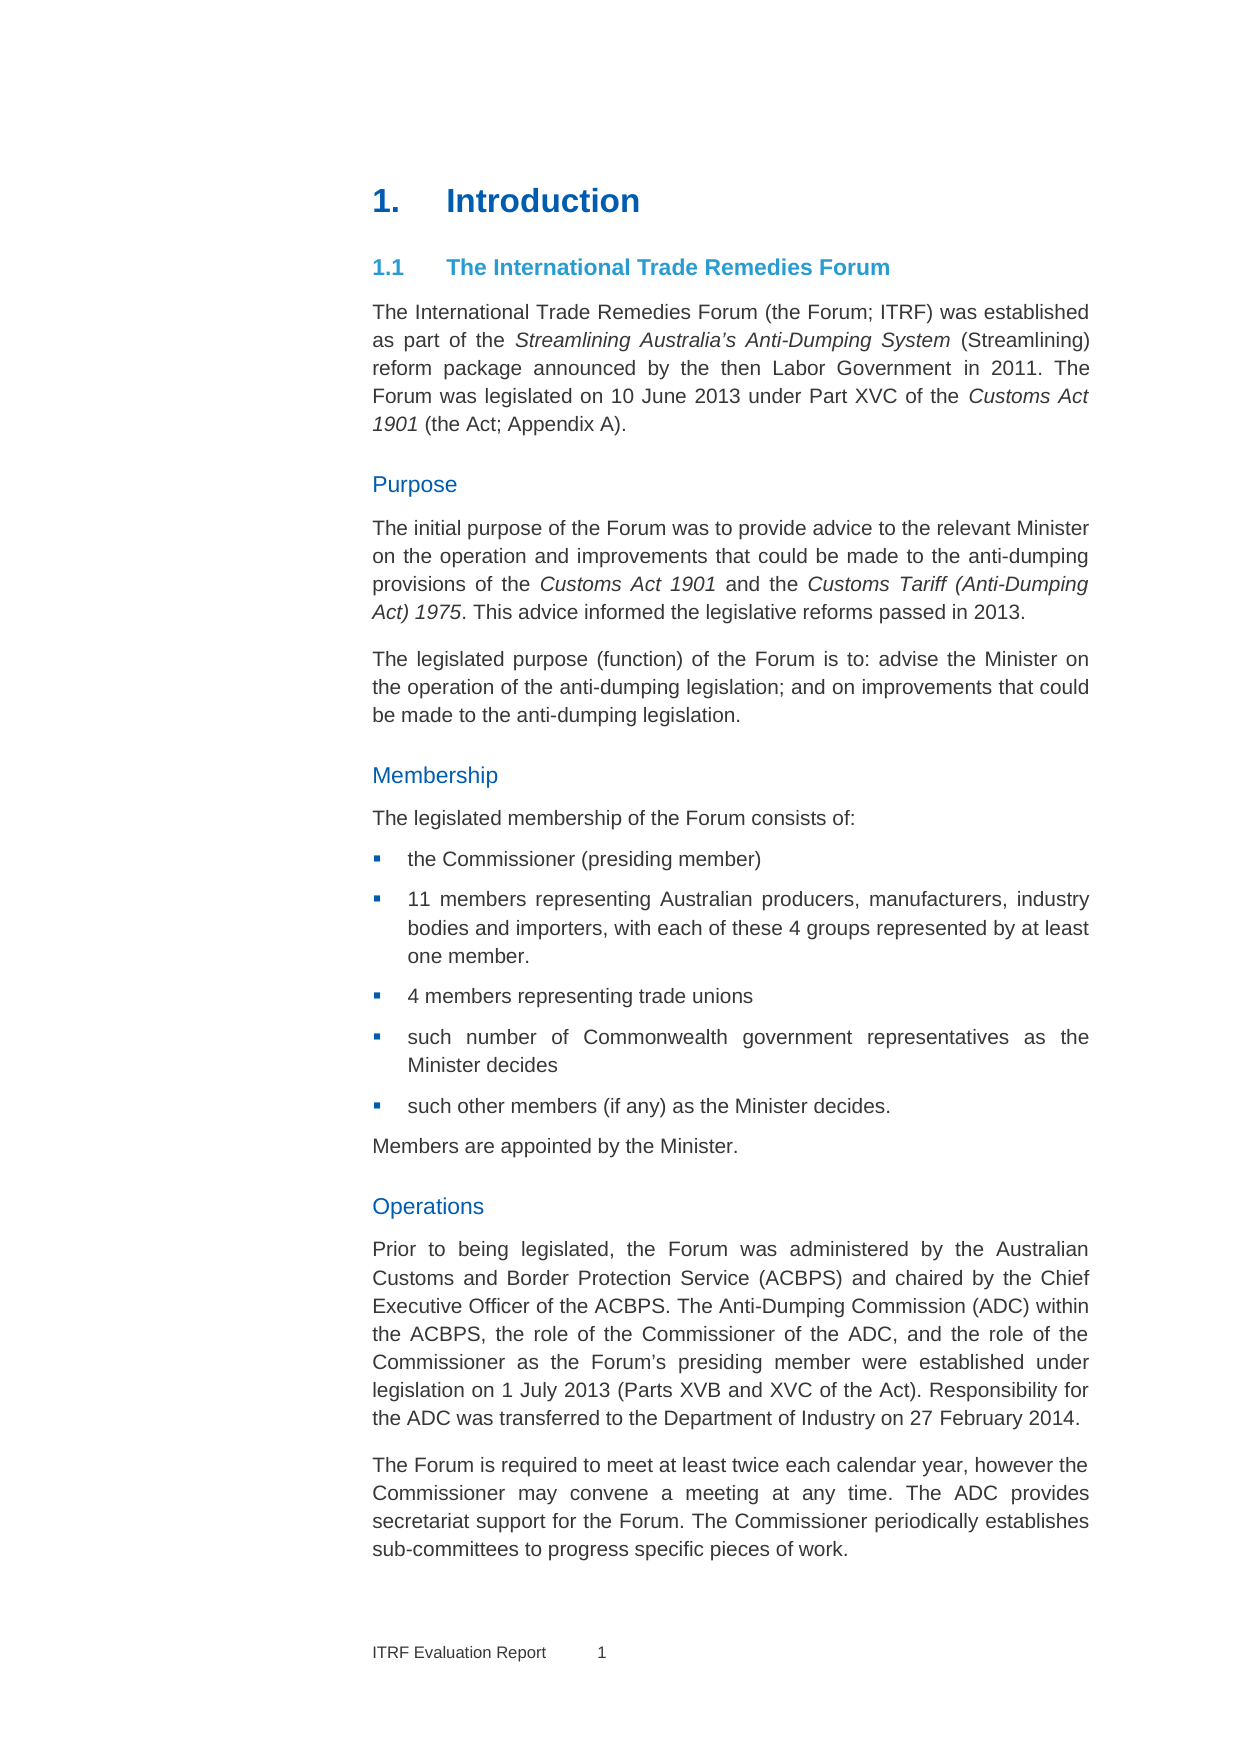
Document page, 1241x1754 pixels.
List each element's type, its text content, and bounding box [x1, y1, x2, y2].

list 11 members representing Australian producers, manufacturers, industry bodies and importers, with each of these 4 groups represented by at least one member. [372, 884, 1090, 969]
subtitle Purpose [372, 469, 1090, 498]
list 4 members representing trade unions [372, 981, 1090, 1009]
text The Forum is required to meet at least twice each calendar year, however the Commissioner may convene a meeting at any time. The ADC provides secretariat support for the Forum. The Commissioner periodically establishes sub-committees to progress specific pieces of work. [372, 1450, 1090, 1562]
list such other members (if any) as the Minister decides. [372, 1091, 1090, 1119]
text The legislated purpose (function) of the Forum is to: advise the Minister on the operation of the anti-dumping legislation; and on improvements that could be made to the anti-dumping legislation. [372, 644, 1090, 728]
text Prior to being legislated, the Forum was administered by the Australian Customs and Border Protection Service (ACBPS) and chaired by the Chief Executive Officer of the ACBPS. The Anti-Dumping Commission (ADC) within the ACBPS, the role of the Commissioner of the ADC, and the role of the Commissioner as the Forum’s presiding member were established under legislation on 1 July 2013 (Parts XVB and XVC of the Act). Responsibility for the ADC was transferred to the Department of Industry on 27 February 2014. [372, 1234, 1090, 1431]
list such number of Commonwealth government representatives as the Minister decides [372, 1022, 1090, 1078]
subtitle Operations [372, 1191, 1090, 1220]
subtitle Membership [372, 759, 1090, 788]
subtitle Introduction [372, 181, 1090, 220]
text The International Trade Remedies Forum (the Forum; ITRF) was established as part of the Streamlining Australia’s Anti-Dumping System (Streamlining) reform package announced by the then Labor Government in 2011. The Forum was legislated on 10 June 2013 under Part XVC of the Customs Act 1901 (the Act; Appendix A). [372, 297, 1090, 437]
list the Commissioner (presiding member) [372, 844, 1090, 872]
subtitle The International Trade Remedies Forum [372, 251, 1090, 280]
text Members are appointed by the Minister. [372, 1131, 1090, 1159]
list The legislated membership of the Forum consists of: [372, 803, 1090, 831]
text The initial purpose of the Forum was to provide advice to the relevant Minister on the operation and improvements that could be made to the anti-dumping provisions of the Customs Act 1901 and the Customs Tariff (Anti-Dumping Act) 1975. This advice informed the legislative reforms passed in 2013. [372, 512, 1090, 625]
